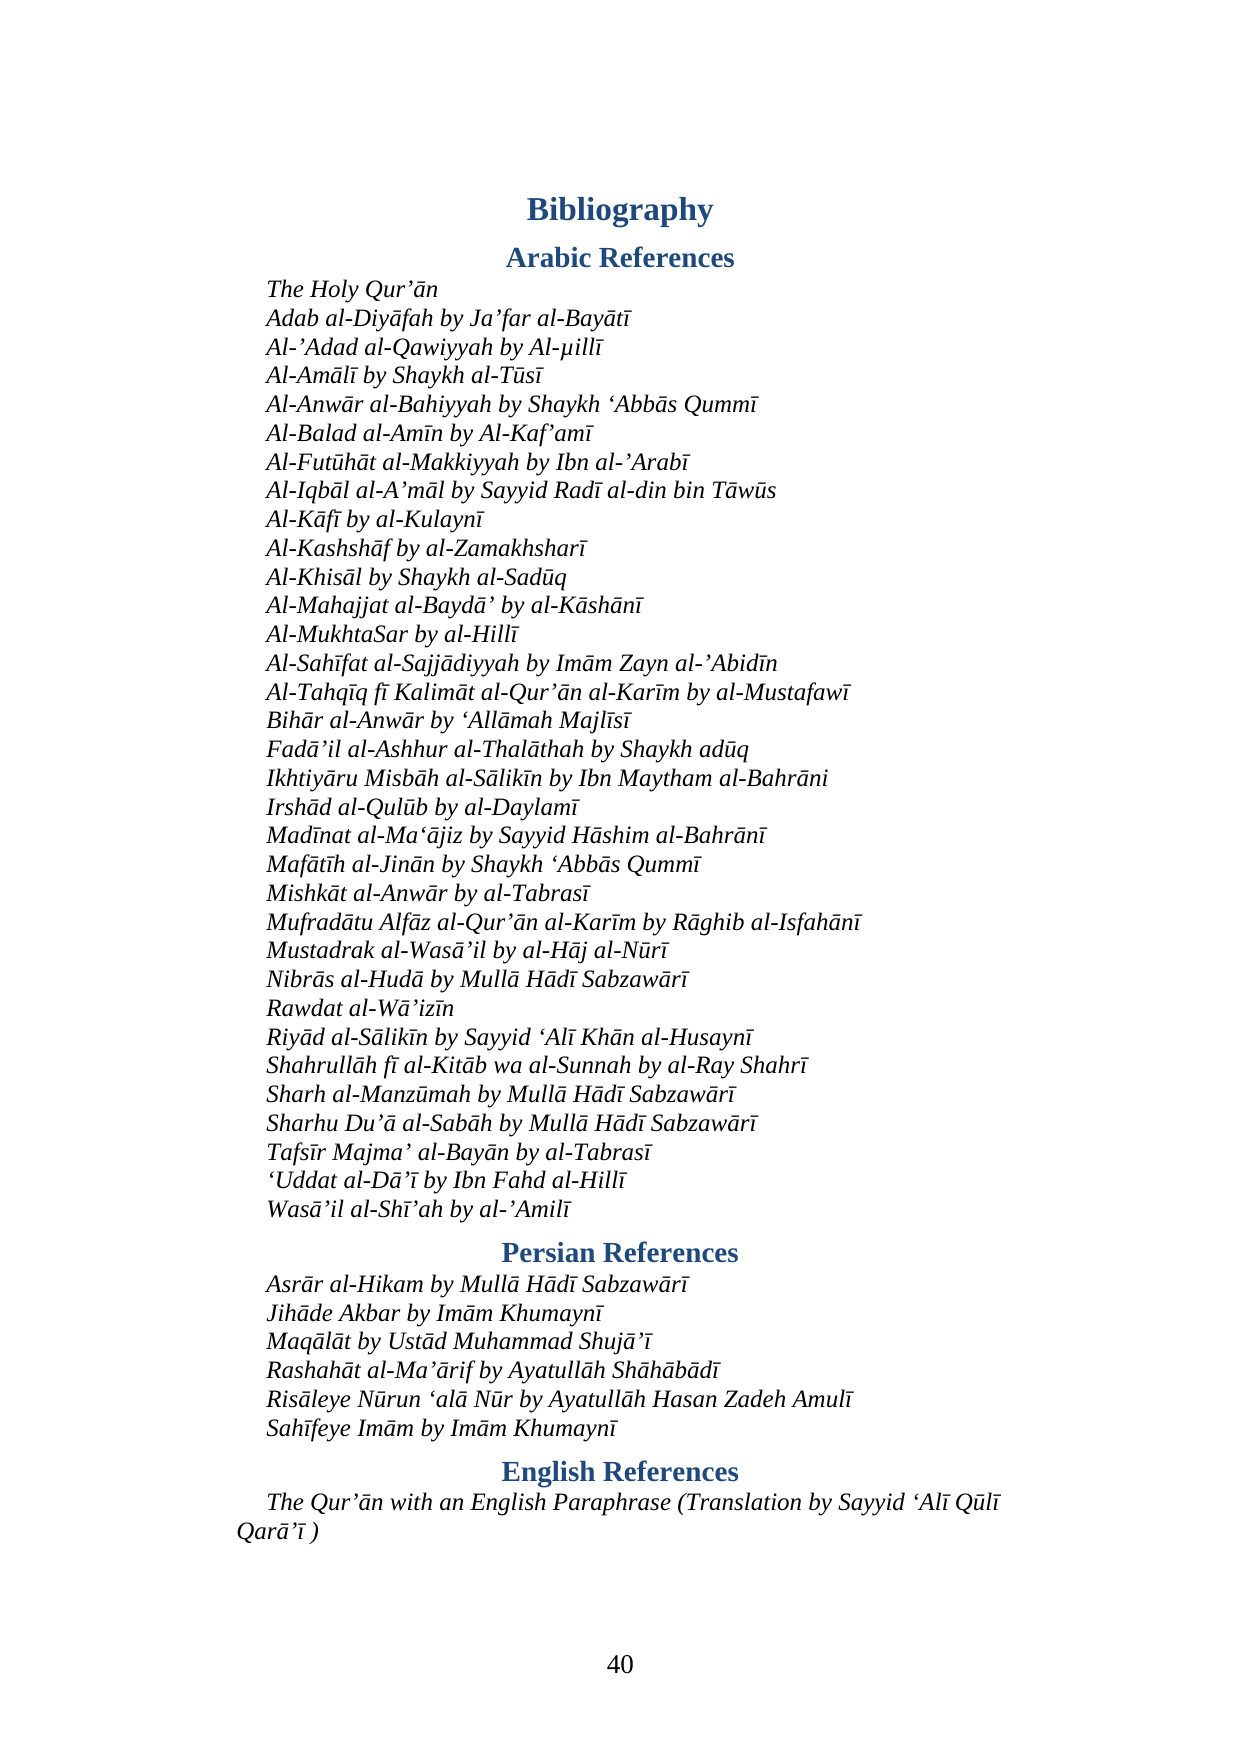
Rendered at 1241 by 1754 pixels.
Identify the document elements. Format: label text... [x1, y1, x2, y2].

text Nibrās al-Hudā by Mullā Hādī Sabzawārī [236, 964, 1004, 993]
text Jihāde Akbar by Imām Khumaynī [236, 1298, 1004, 1326]
text Sahīfeye Imām by Imām Khumaynī [236, 1413, 1004, 1441]
text Mafātīh al-Jinān by Shaykh ‘Abbās Qummī [236, 849, 1004, 878]
text Al-Iqbāl al-A’māl by Sayyid Radī al-din bin Tāwūs [236, 475, 1004, 504]
text Al-Amālī by Shaykh al-Tūsī [236, 360, 1004, 389]
text Riyād al-Sālikīn by Sayyid ‘Alī Khān al-Husaynī [236, 1022, 1004, 1050]
subtitle Bibliography [236, 190, 1004, 228]
text Al-Futūhāt al-Makkiyyah by Ibn al-’Arabī [236, 447, 1004, 475]
text Al-Balad al-Amīn by Al-Kaf’amī [236, 418, 1004, 447]
text The Holy Qur’ān [236, 274, 1004, 303]
text Al-’Adad al-Qawiyyah by Al-µillī [236, 332, 1004, 360]
subtitle Arabic References [236, 241, 1004, 274]
text Al-MukhtaSar by al-Hillī [236, 619, 1004, 648]
subtitle Persian References [236, 1235, 1004, 1269]
text Mufradātu Alfāz al-Qur’ān al-Karīm by Rāghib al-Isfahānī [236, 907, 1004, 935]
text Adab al-Diyāfah by Ja’far al-Bayātī [236, 303, 1004, 332]
text Mishkāt al-Anwār by al-Tabrasī [236, 878, 1004, 907]
text Maqālāt by Ustād Muhammad Shujā’ī [236, 1326, 1004, 1355]
text Sharhu Du’ā al-Sabāh by Mullā Hādī Sabzawārī [236, 1108, 1004, 1137]
text Al-Khisāl by Shaykh al-Sadūq [236, 562, 1004, 590]
text Shahrullāh fī al-Kitāb wa al-Sunnah by al-Ray Shahrī [236, 1050, 1004, 1079]
text Asrār al-Hikam by Mullā Hādī Sabzawārī [236, 1269, 1004, 1298]
text Al-Tahqīq fī Kalimāt al-Qur’ān al-Karīm by al-Mustafawī [236, 677, 1004, 705]
text Ikhtiyāru Misbāh al-Sālikīn by Ibn Maytham al-Bahrāni [236, 763, 1004, 792]
text Al-Kashshāf by al-Zamakhsharī [236, 533, 1004, 562]
text Rawdat al-Wā’izīn [236, 993, 1004, 1022]
text Al-Anwār al-Bahiyyah by Shaykh ‘Abbās Qummī [236, 389, 1004, 418]
text Bihār al-Anwār by ‘Allāmah Majlīsī [236, 705, 1004, 734]
subtitle English References [236, 1454, 1004, 1487]
text The Qur’ān with an English Paraphrase (Translation by Sayyid ‘Alī Qūlī Qarā’ī ) [236, 1487, 1004, 1545]
text Fadā’il al-Ashhur al-Thalāthah by Shaykh ­adūq [236, 734, 1004, 763]
text Risāleye Nūrun ‘alā Nūr by Ayatullāh Hasan Zadeh Amulī [236, 1384, 1004, 1413]
text Tafsīr Majma’ al-Bayān by al-Tabrasī [236, 1137, 1004, 1165]
text Irshād al-Qulūb by al-Daylamī [236, 792, 1004, 820]
text Wasā’il al-Shī’ah by al-’Amilī [236, 1194, 1004, 1223]
text Mustadrak al-Wasā’il by al-Hāj al-Nūrī [236, 935, 1004, 964]
text Al-Sahīfat al-Sajjādiyyah by Imām Zayn al-’Abidīn [236, 648, 1004, 677]
text Sharh al-Manzūmah by Mullā Hādī Sabzawārī [236, 1079, 1004, 1108]
text ‘Uddat al-Dā’ī by Ibn Fahd al-Hillī [236, 1165, 1004, 1194]
text Madīnat al-Ma‘ājiz by Sayyid Hāshim al-Bahrānī [236, 820, 1004, 849]
text Al-Kāfī by al-Kulaynī [236, 504, 1004, 533]
text Al-Mahajjat al-Baydā’ by al-Kāshānī [236, 590, 1004, 619]
text Rashahāt al-Ma’ārif by Ayatullāh Shāhābādī [236, 1355, 1004, 1384]
